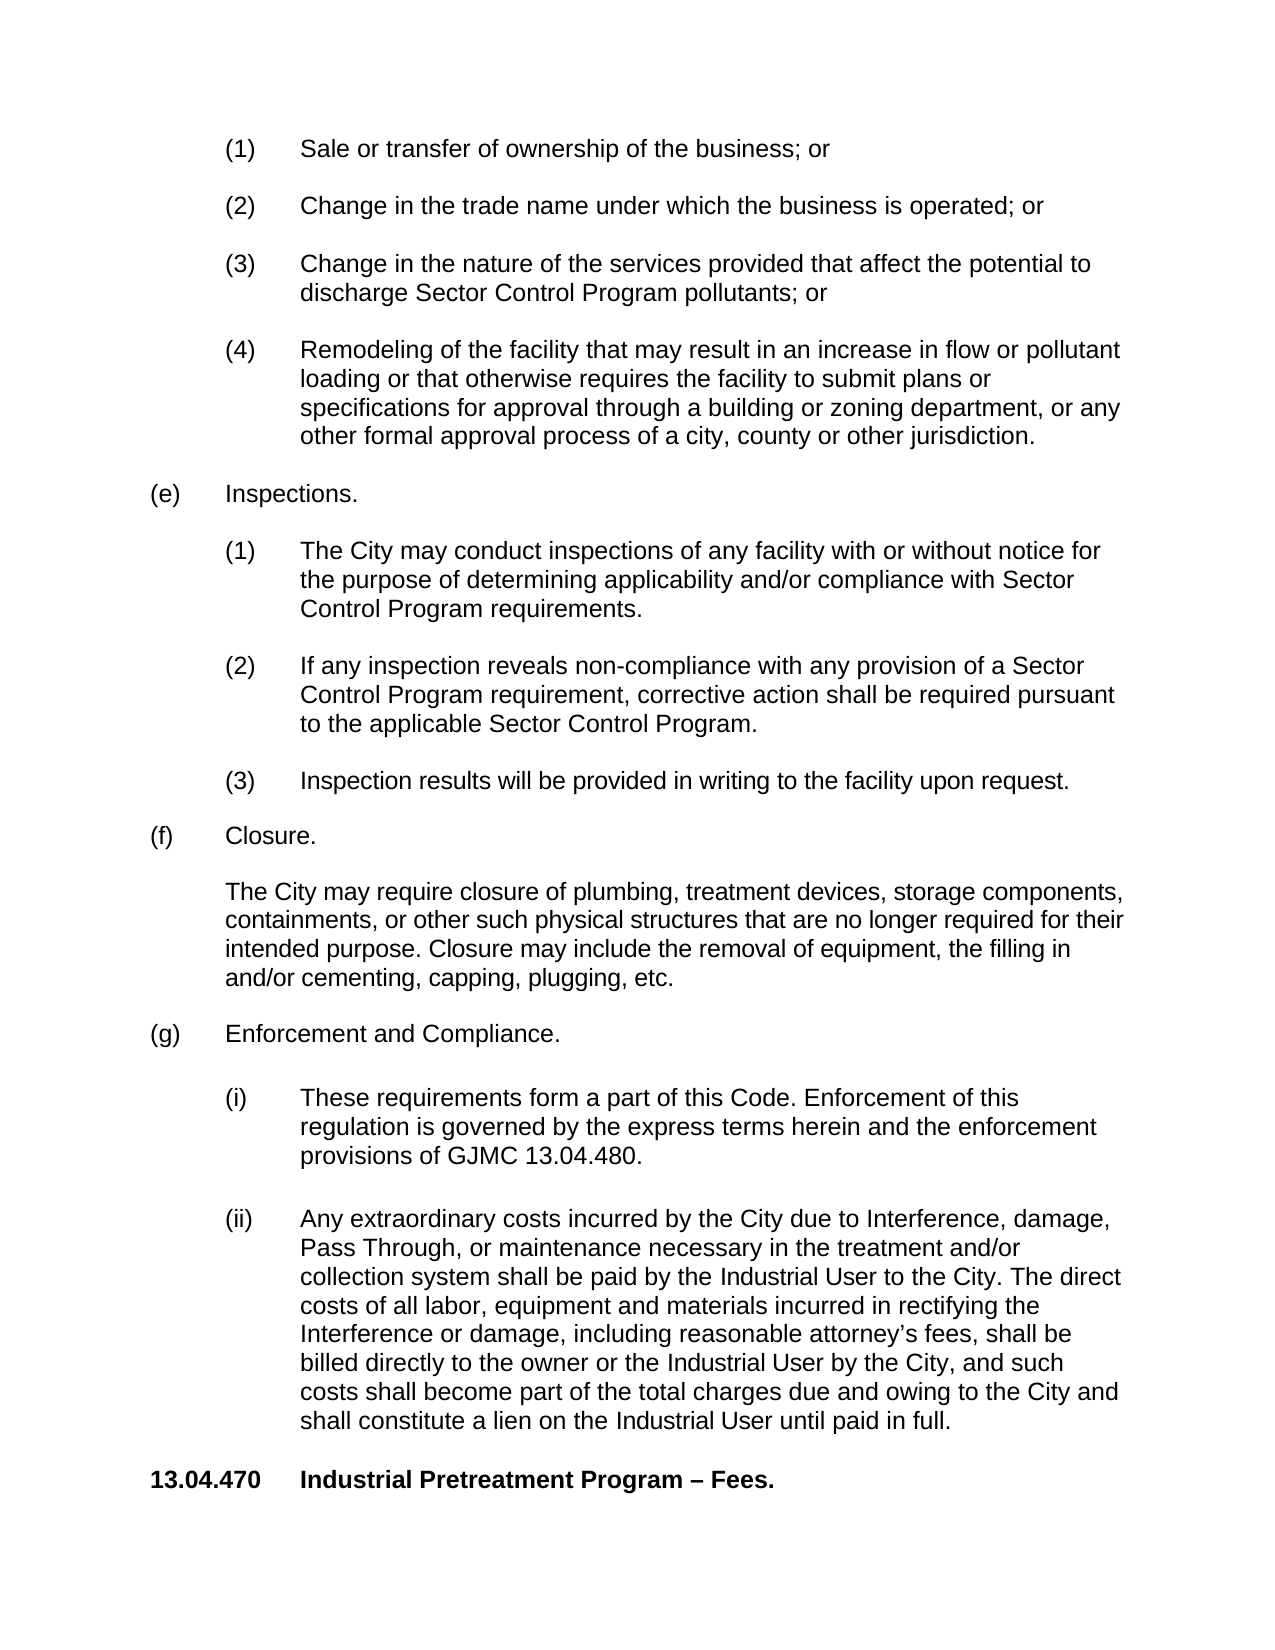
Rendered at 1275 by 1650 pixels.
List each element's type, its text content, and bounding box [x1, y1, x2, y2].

text (i) These requirements form a part of this Code. Enforcement of this regulation is governed by the express terms herein and the enforcement provisions of GJMC 13.04.480. [225, 1083, 1125, 1169]
text 13.04.470 Industrial Pretreatment Program – Fees. [150, 1465, 1125, 1493]
text (3) Change in the nature of the services provided that affect the potential to discharge Sector Control Program pollutants; or [225, 249, 1125, 306]
text (2) Change in the trade name under which the business is operated; or [225, 191, 1125, 220]
text (1) The City may conduct inspections of any facility with or without notice for the purpose of determining applicability and/or compliance with Sector Control Program requirements. [225, 536, 1125, 622]
text (3) Inspection results will be provided in writing to the facility upon request. [225, 766, 1125, 795]
text The City may require closure of plumbing, treatment devices, storage components, containments, or other such physical structures that are no longer required for their intended purpose. Closure may include the removal of equipment, the filling in and/or cementing, capping, plugging, etc. [225, 876, 1125, 991]
text (2) If any inspection reveals non-compliance with any provision of a Sector Control Program requirement, corrective action shall be required pursuant to the applicable Sector Control Program. [225, 651, 1125, 737]
text (ii) Any extraordinary costs incurred by the City due to Interference, damage, Pass Through, or maintenance necessary in the treatment and/or collection system shall be paid by the Industrial User to the City. The direct costs of all labor, equipment and materials incurred in rectifying the Interference or damage, including reasonable attorney’s fees, shall be billed directly to the owner or the Industrial User by the City, and such costs shall become part of the total charges due and owing to the City and shall constitute a lien on the Industrial User until paid in full. [225, 1205, 1125, 1434]
text (4) Remodeling of the facility that may result in an increase in flow or pollutant loading or that otherwise requires the facility to submit plans or specifications for approval through a building or zoning department, or any other formal approval process of a city, county or other jurisdiction. [225, 335, 1125, 450]
text (1) Sale or transfer of ownership of the business; or [225, 134, 1125, 162]
text (e) Inspections. [150, 479, 1125, 507]
text (g) Enforcement and Compliance. [150, 1020, 1125, 1048]
text (f) Closure. [150, 821, 1125, 850]
